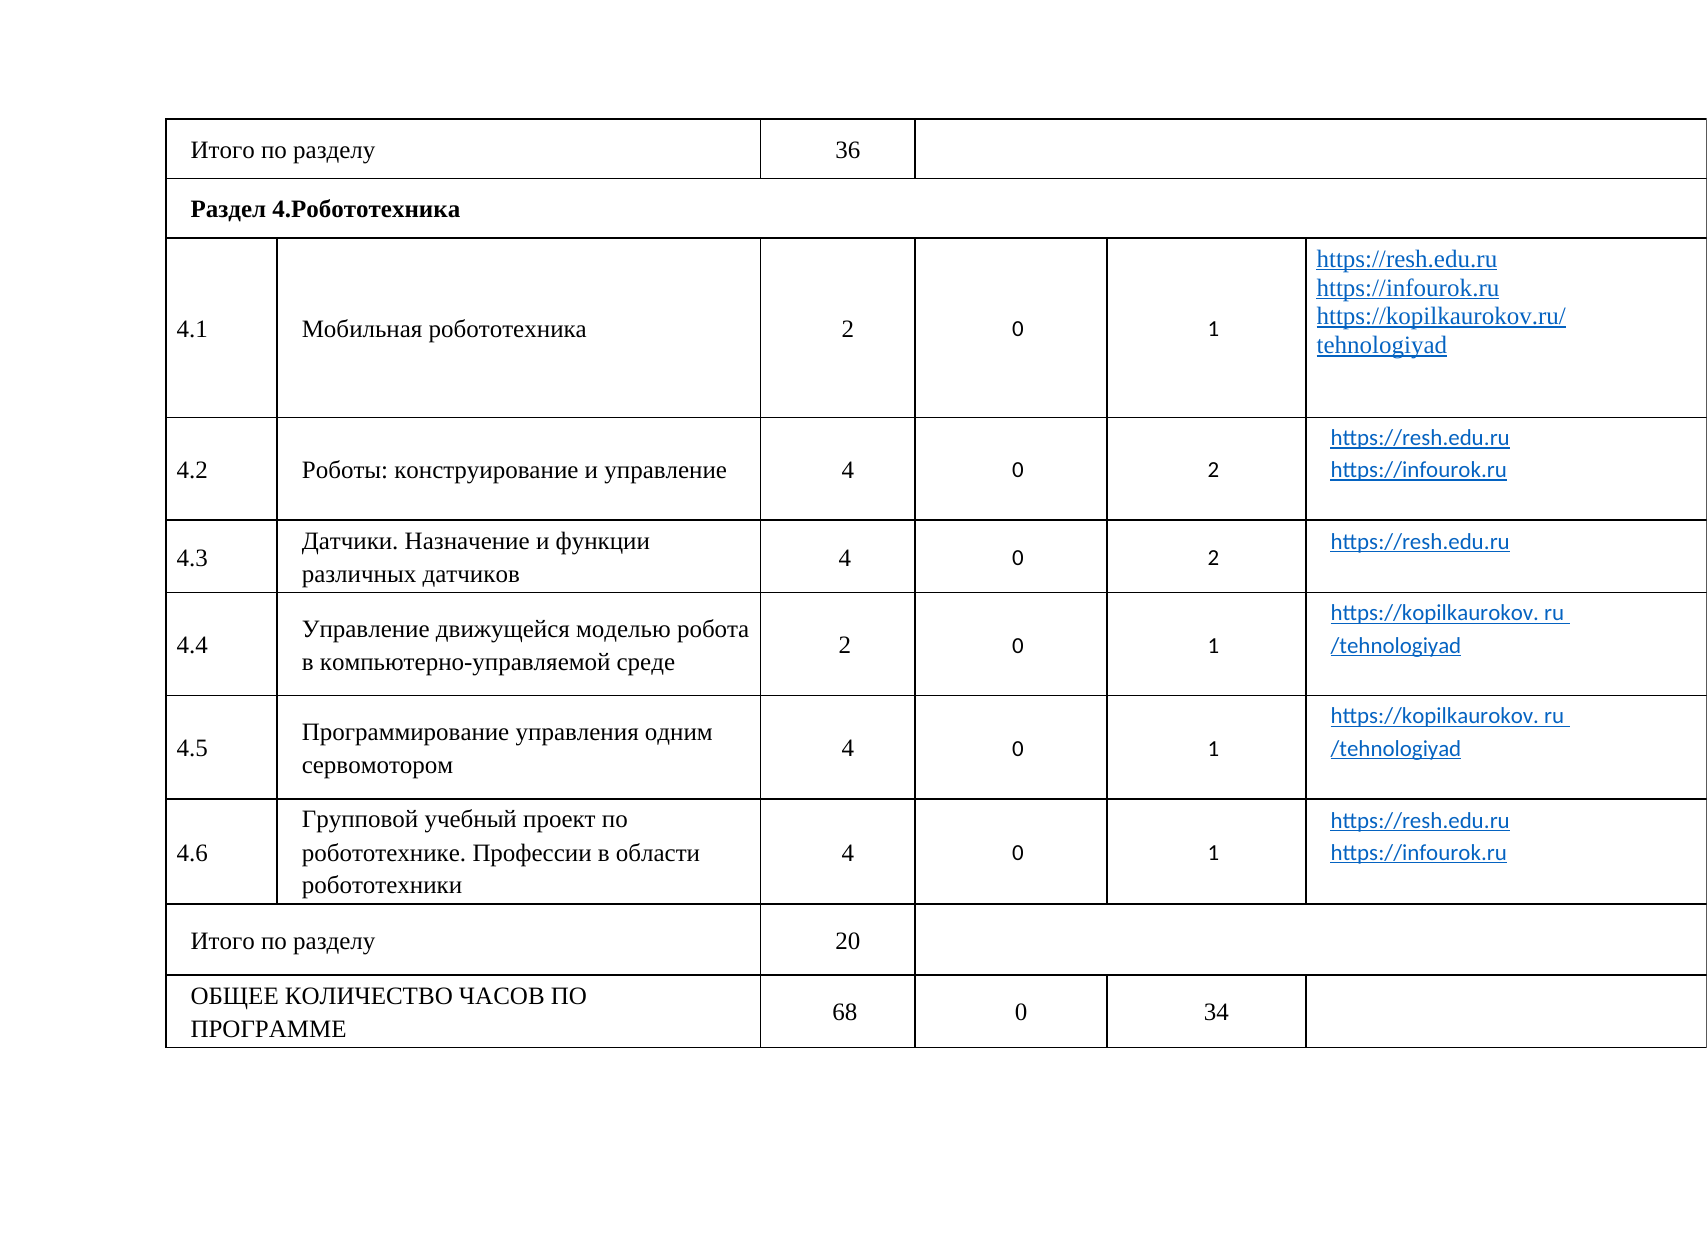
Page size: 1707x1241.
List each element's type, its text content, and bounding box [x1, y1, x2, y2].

table_cell 34 [1108, 976, 1305, 1046]
table_cell Роботы: конструирование и управление [278, 418, 760, 519]
table_cell Мобильная робототехника [278, 239, 760, 416]
table_cell Датчики. Назначение и функции различных датчиков [278, 521, 760, 592]
table_cell 1 [1108, 239, 1305, 416]
table_cell 2 [761, 239, 914, 416]
table_cell 4.2 [167, 418, 276, 519]
table_cell 2 [1108, 418, 1305, 519]
table_cell [1307, 976, 1706, 1046]
table_cell 0 [916, 800, 1106, 903]
table_cell 4 [761, 696, 914, 798]
table_cell 1 [1108, 593, 1305, 695]
table_cell [916, 120, 1706, 178]
table_cell 68 [761, 976, 914, 1046]
table_cell 0 [916, 239, 1106, 416]
table_cell 2 [1108, 521, 1305, 592]
table_cell 4.5 [167, 696, 276, 798]
table_cell 4.3 [167, 521, 276, 592]
table_cell 2 [761, 593, 914, 695]
table_cell [916, 905, 1706, 974]
table_cell Раздел 4.Робототехника [167, 179, 1706, 237]
table_cell 20 [761, 905, 914, 974]
table_cell 0 [916, 696, 1106, 798]
table_cell 0 [916, 521, 1106, 592]
table_cell Итого по разделу [167, 120, 760, 178]
table_cell 4.4 [167, 593, 276, 695]
table_cell https://resh.edu.ru https://infourok.ru [1307, 418, 1706, 519]
table_cell Итого по разделу [167, 905, 760, 974]
table_cell 1 [1108, 696, 1305, 798]
table_cell https://resh.edu.ru https://infourok.ru https://kopilkaurokov.ru/tehnologiyad [1307, 239, 1706, 416]
table_cell 4 [761, 800, 914, 903]
table_cell 0 [916, 976, 1106, 1046]
table_cell https://kopilkaurokov. ru /tehnologiyad [1307, 593, 1706, 695]
table_cell Управление движущейся моделью робота в компьютерно-управляемой среде [278, 593, 760, 695]
table_cell https://kopilkaurokov. ru /tehnologiyad [1307, 696, 1706, 798]
table_cell 4.6 [167, 800, 276, 903]
table_cell 0 [916, 593, 1106, 695]
table_cell 4 [761, 418, 914, 519]
table_cell https://resh.edu.ru [1307, 521, 1706, 592]
table_cell 1 [1108, 800, 1305, 903]
table_cell Групповой учебный проект по робототехнике. Профессии в области робототехники [278, 800, 760, 903]
table_cell 4.1 [167, 239, 276, 416]
table_cell ОБЩЕЕ КОЛИЧЕСТВО ЧАСОВ ПО ПРОГРАММЕ [167, 976, 760, 1046]
table_cell Программирование управления одним сервомотором [278, 696, 760, 798]
table_cell 0 [916, 418, 1106, 519]
table_cell 36 [761, 120, 914, 178]
table_cell https://resh.edu.ru https://infourok.ru [1307, 800, 1706, 903]
table_cell 4 [761, 521, 914, 592]
